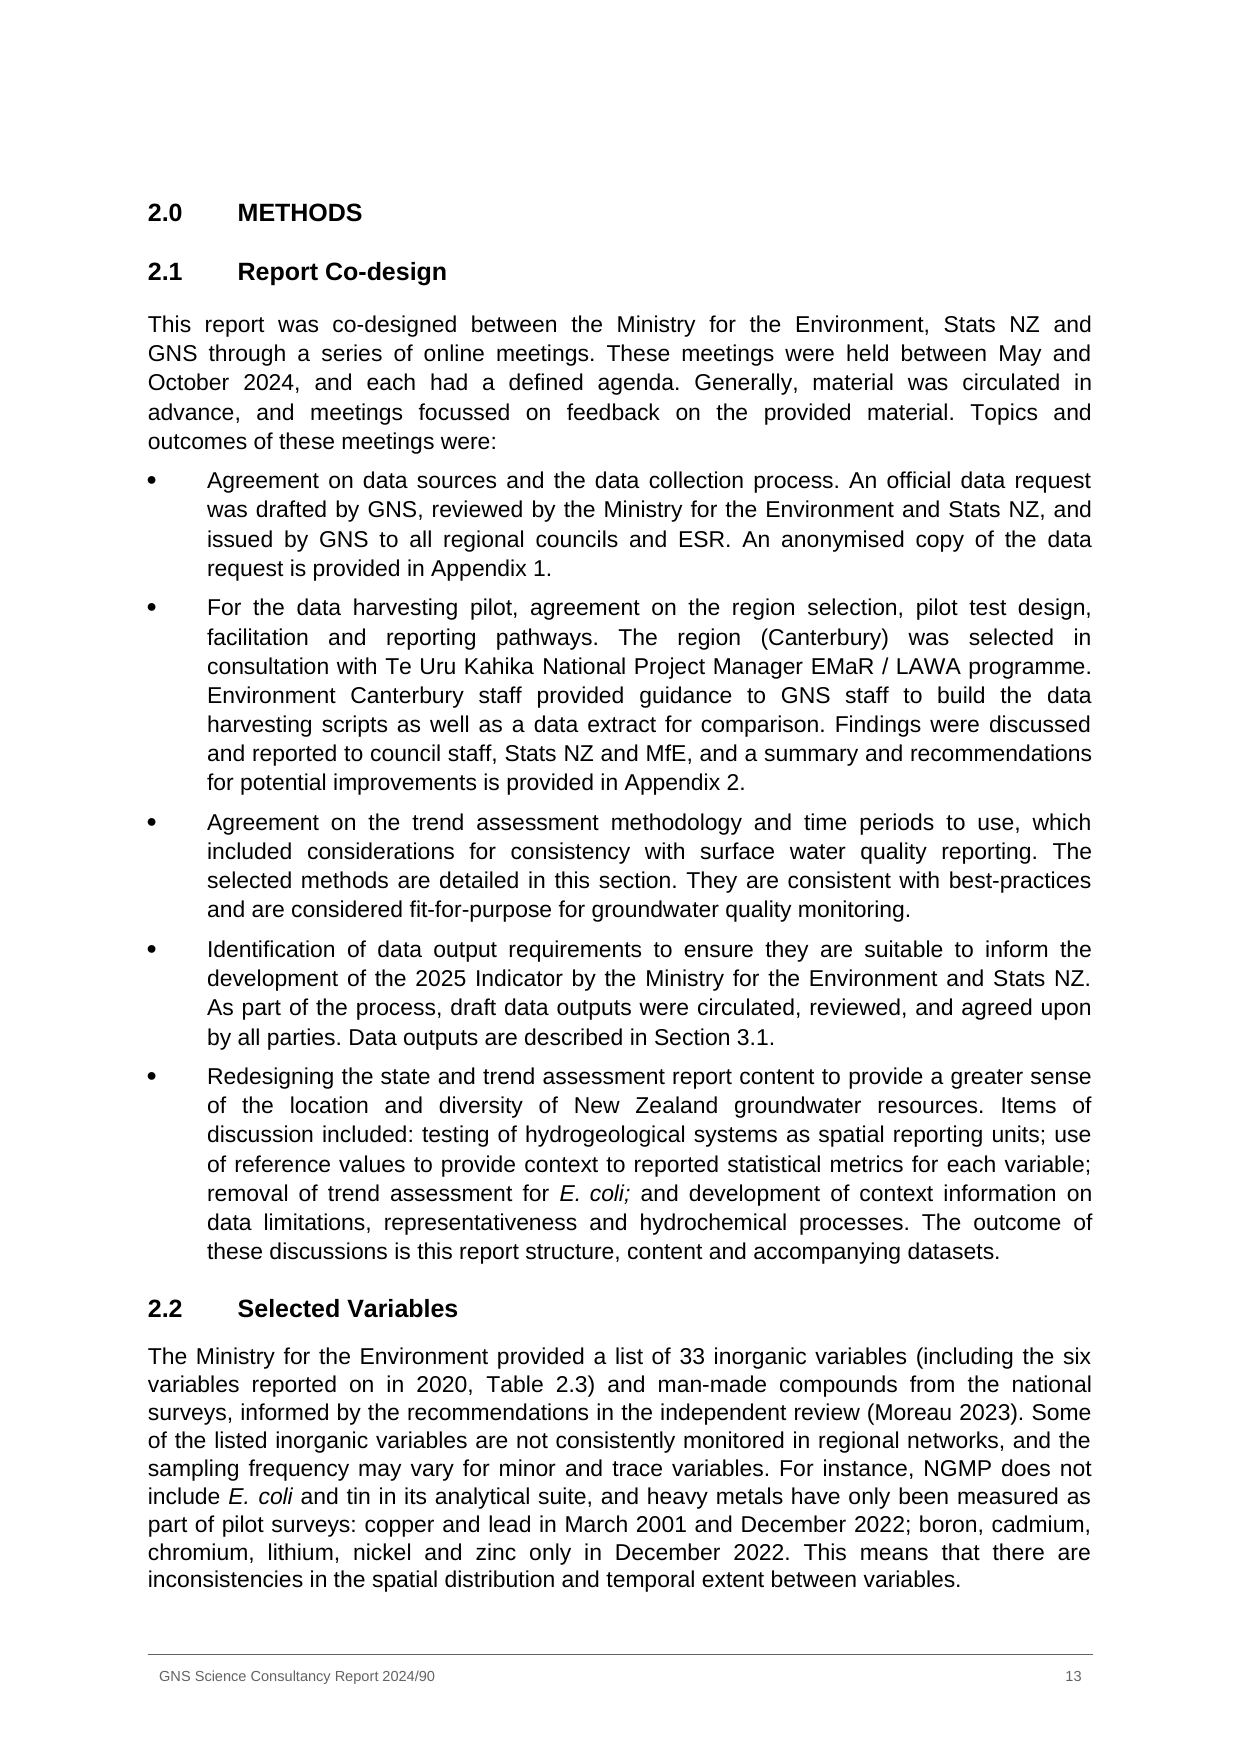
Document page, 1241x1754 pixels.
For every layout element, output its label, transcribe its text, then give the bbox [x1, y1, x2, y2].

list For the data harvesting pilot, agreement on the region selection, pilot test design, facilitation and reporting pathways. The region (Canterbury) was selected in consultation with Te Uru Kahika National Project Manager EMaR / LAWA programme. Environment Canterbury staff provided guidance to GNS staff to build the data harvesting scripts as well as a data extract for comparison. Findings were discussed and reported to council staff, Stats NZ and MfE, and a summary and recommendations for potential improvements is provided in Appendix 2. [148, 591, 1092, 796]
list Redesigning the state and trend assessment report content to provide a greater sense of the location and diversity of New Zealand groundwater resources. Items of discussion included: testing of hydrogeological systems as spatial reporting units; use of reference values to provide context to reported statistical metrics for each variable; removal of trend assessment for E. coli; and development of context information on data limitations, representativeness and hydrochemical processes. The outcome of these discussions is this report structure, content and accompanying datasets. [148, 1060, 1092, 1264]
list Identification of data output requirements to ensure they are suitable to inform the development of the 2025 Indicator by the Ministry for the Environment and Stats NZ. As part of the process, draft data outputs were circulated, reviewed, and agreed upon by all parties. Data outputs are described in Section 3.1. [148, 933, 1092, 1050]
subtitle Selected Variables [148, 1293, 1092, 1323]
text This report was co-designed between the Ministry for the Environment, Stats NZ and GNS through a series of online meetings. These meetings were held between May and October 2024, and each had a defined agenda. Generally, material was circulated in advance, and meetings focussed on feedback on the provided material. Topics and outcomes of these meetings were: [148, 308, 1092, 454]
list Agreement on data sources and the data collection process. An official data request was drafted by GNS, reviewed by the Ministry for the Environment and Stats NZ, and issued by GNS to all regional councils and ESR. An anonymised copy of the data request is provided in Appendix 1. [148, 464, 1092, 581]
list Agreement on the trend assessment methodology and time periods to use, which included considerations for consistency with surface water quality reporting. The selected methods are detailed in this section. They are consistent with best-practices and are considered fit-for-purpose for groundwater quality monitoring. [148, 806, 1092, 923]
subtitle Report Co-design [148, 256, 1092, 285]
subtitle METHODS [148, 198, 1092, 227]
